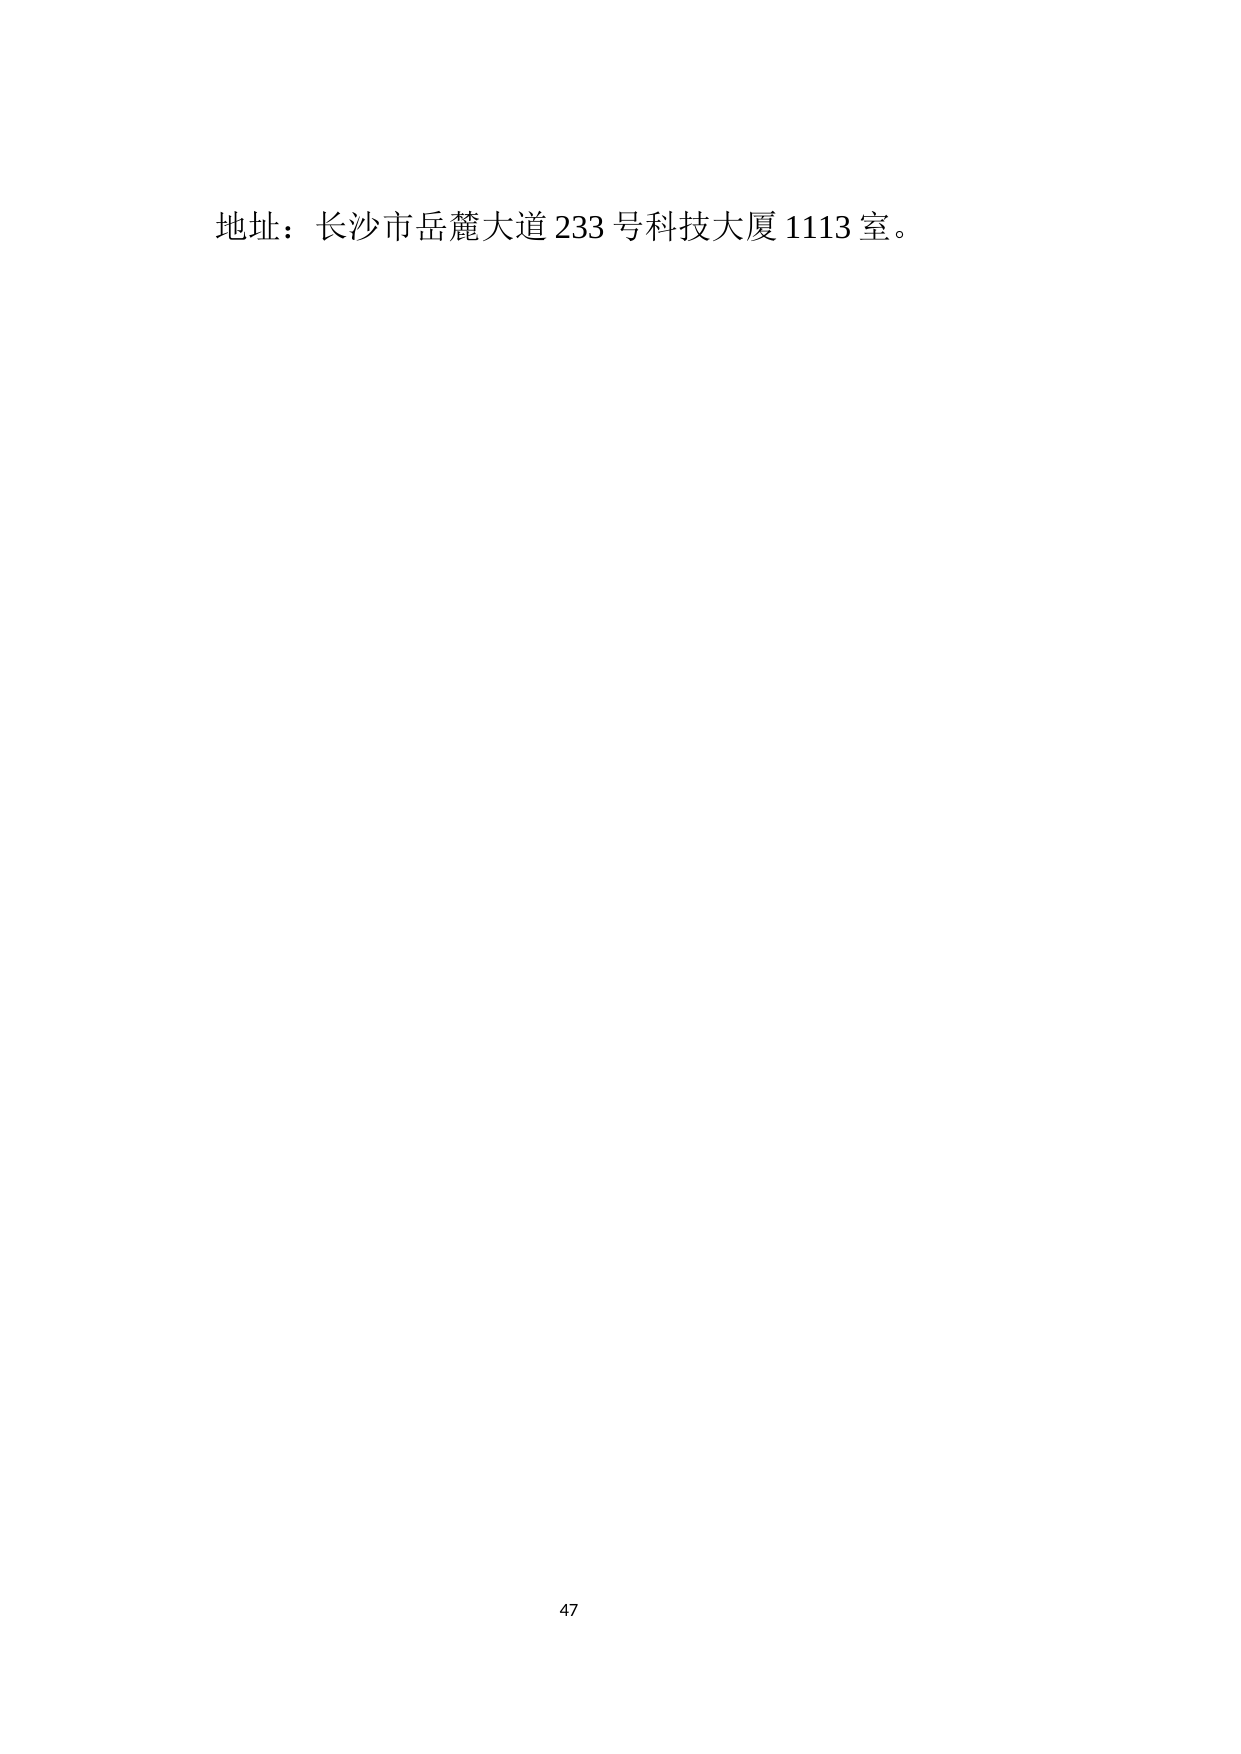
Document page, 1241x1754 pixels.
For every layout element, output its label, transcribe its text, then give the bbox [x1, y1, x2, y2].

text 地址：长沙市岳麓大道233号科技大厦1113室。 [148, 193, 1093, 258]
